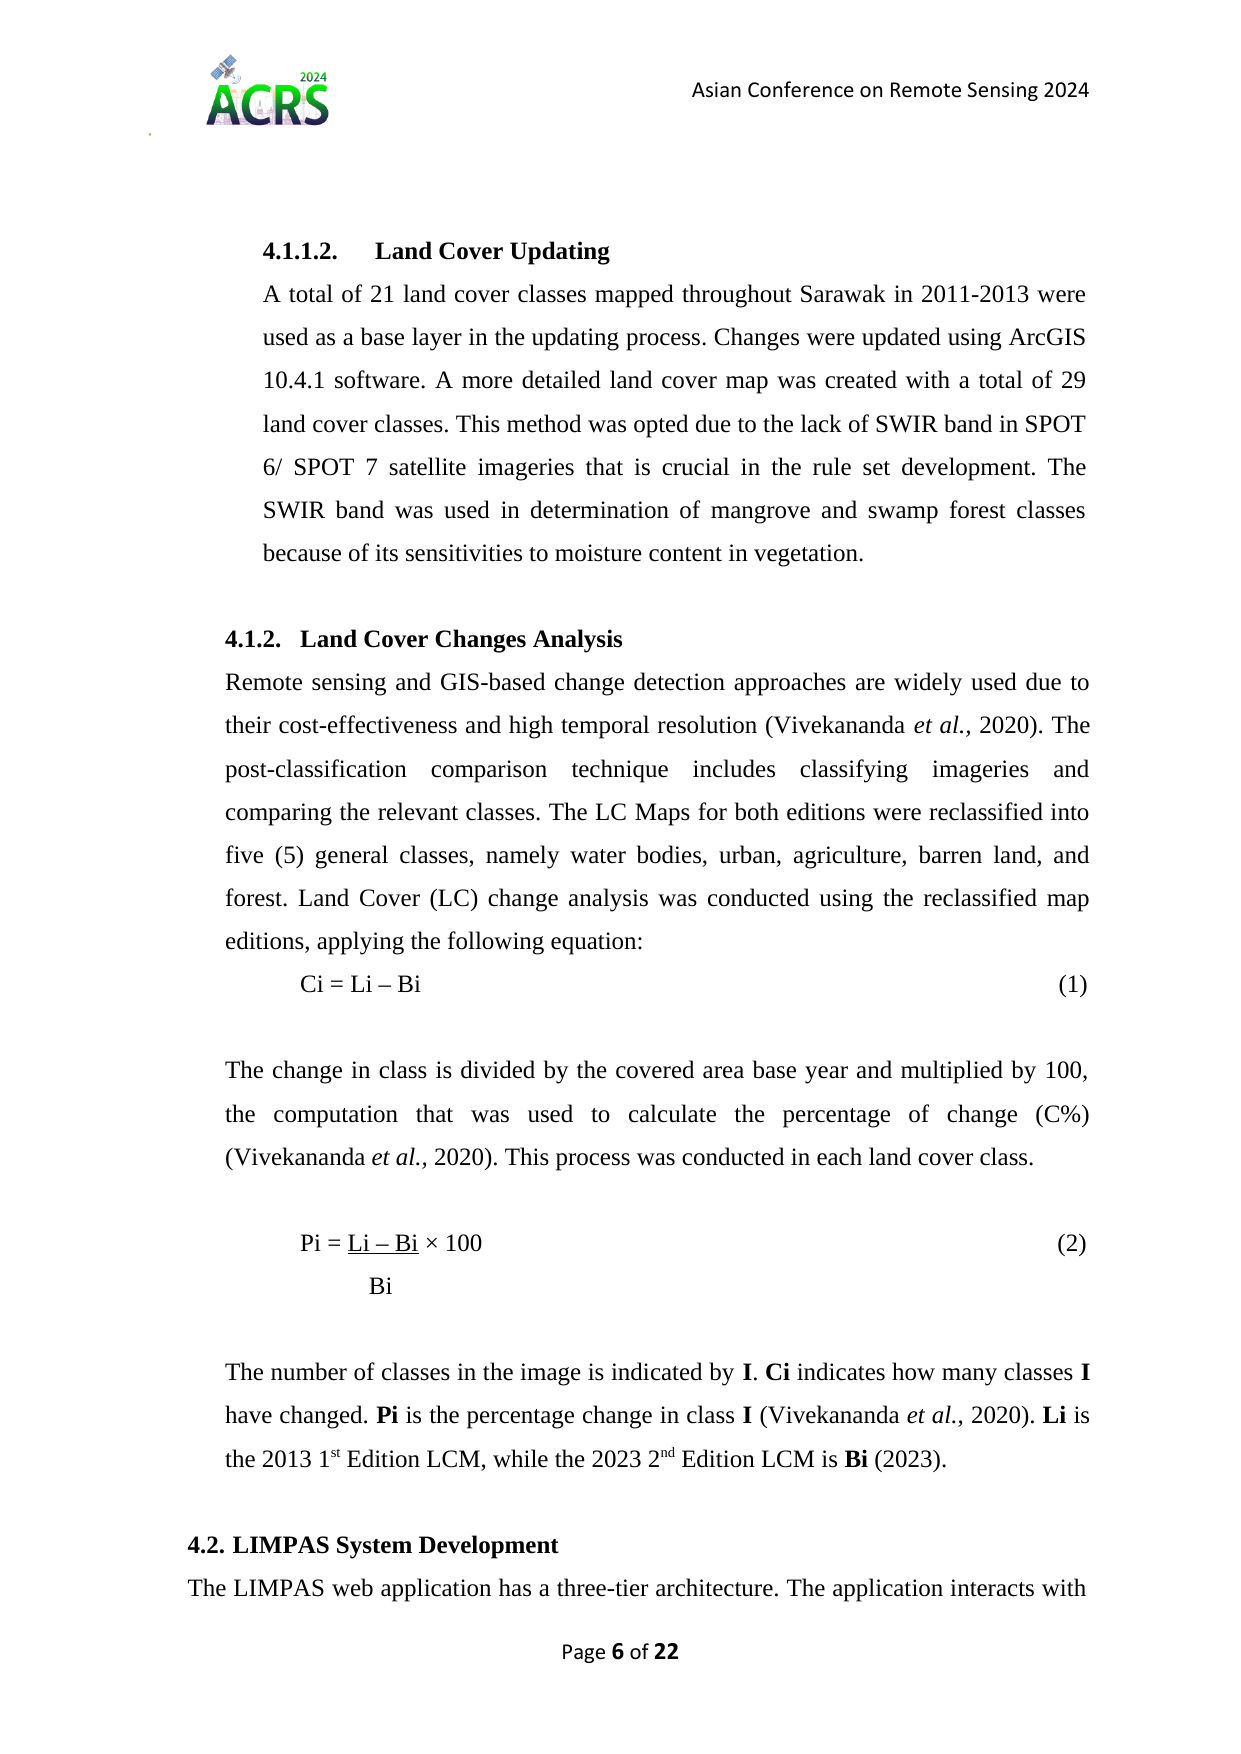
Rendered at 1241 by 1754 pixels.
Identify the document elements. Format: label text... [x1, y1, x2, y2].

text The change in class is divided by the covered area base year and multiplied by 100, the computation that was used to calculate the percentage of change (C%) (Vivekananda et al., 2020). This process was conducted in each land cover class. [225, 1056, 1090, 1171]
list LIMPAS System Development [187, 1530, 1057, 1559]
list Land Cover Updating [263, 236, 1057, 265]
text Bi [225, 1271, 1090, 1300]
text The number of classes in the image is indicated by I. Ci indicates how many classes I have changed. Pi is the percentage change in class I (Vivekananda et al., 2020). Li is the 2013 1st Edition LCM, while the 2023 2nd Edition LCM is Bi (2023). [225, 1357, 1090, 1472]
list Land Cover Changes Analysis [225, 624, 1057, 653]
text Pi = Li – Bi × 100 (2) [225, 1228, 1090, 1257]
text Ci = Li – Bi (1) [225, 969, 1090, 998]
picture [185, 52, 348, 129]
text Remote sensing and GIS-based change detection approaches are widely used due to their cost-effectiveness and high temporal resolution (Vivekananda et al., 2020). The post-classification comparison technique includes classifying imageries and comparing the relevant classes. The LC Maps for both editions were reclassified into five (5) general classes, namely water bodies, urban, agriculture, barren land, and forest. Land Cover (LC) change analysis was conducted using the reclassified map editions, applying the following equation: [225, 667, 1090, 955]
text A total of 21 land cover classes mapped throughout Sarawak in 2011-2013 were used as a base layer in the updating process. Changes were updated using ArcGIS 10.4.1 software. A more detailed land cover map was created with a total of 29 land cover classes. This method was opted due to the lack of SWIR band in SPOT 6/ SPOT 7 satellite imageries that is crucial in the rule set development. The SWIR band was used in determination of mangrove and swamp forest classes because of its sensitivities to moisture content in vegetation. [263, 279, 1087, 567]
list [187, 1573, 1087, 1602]
